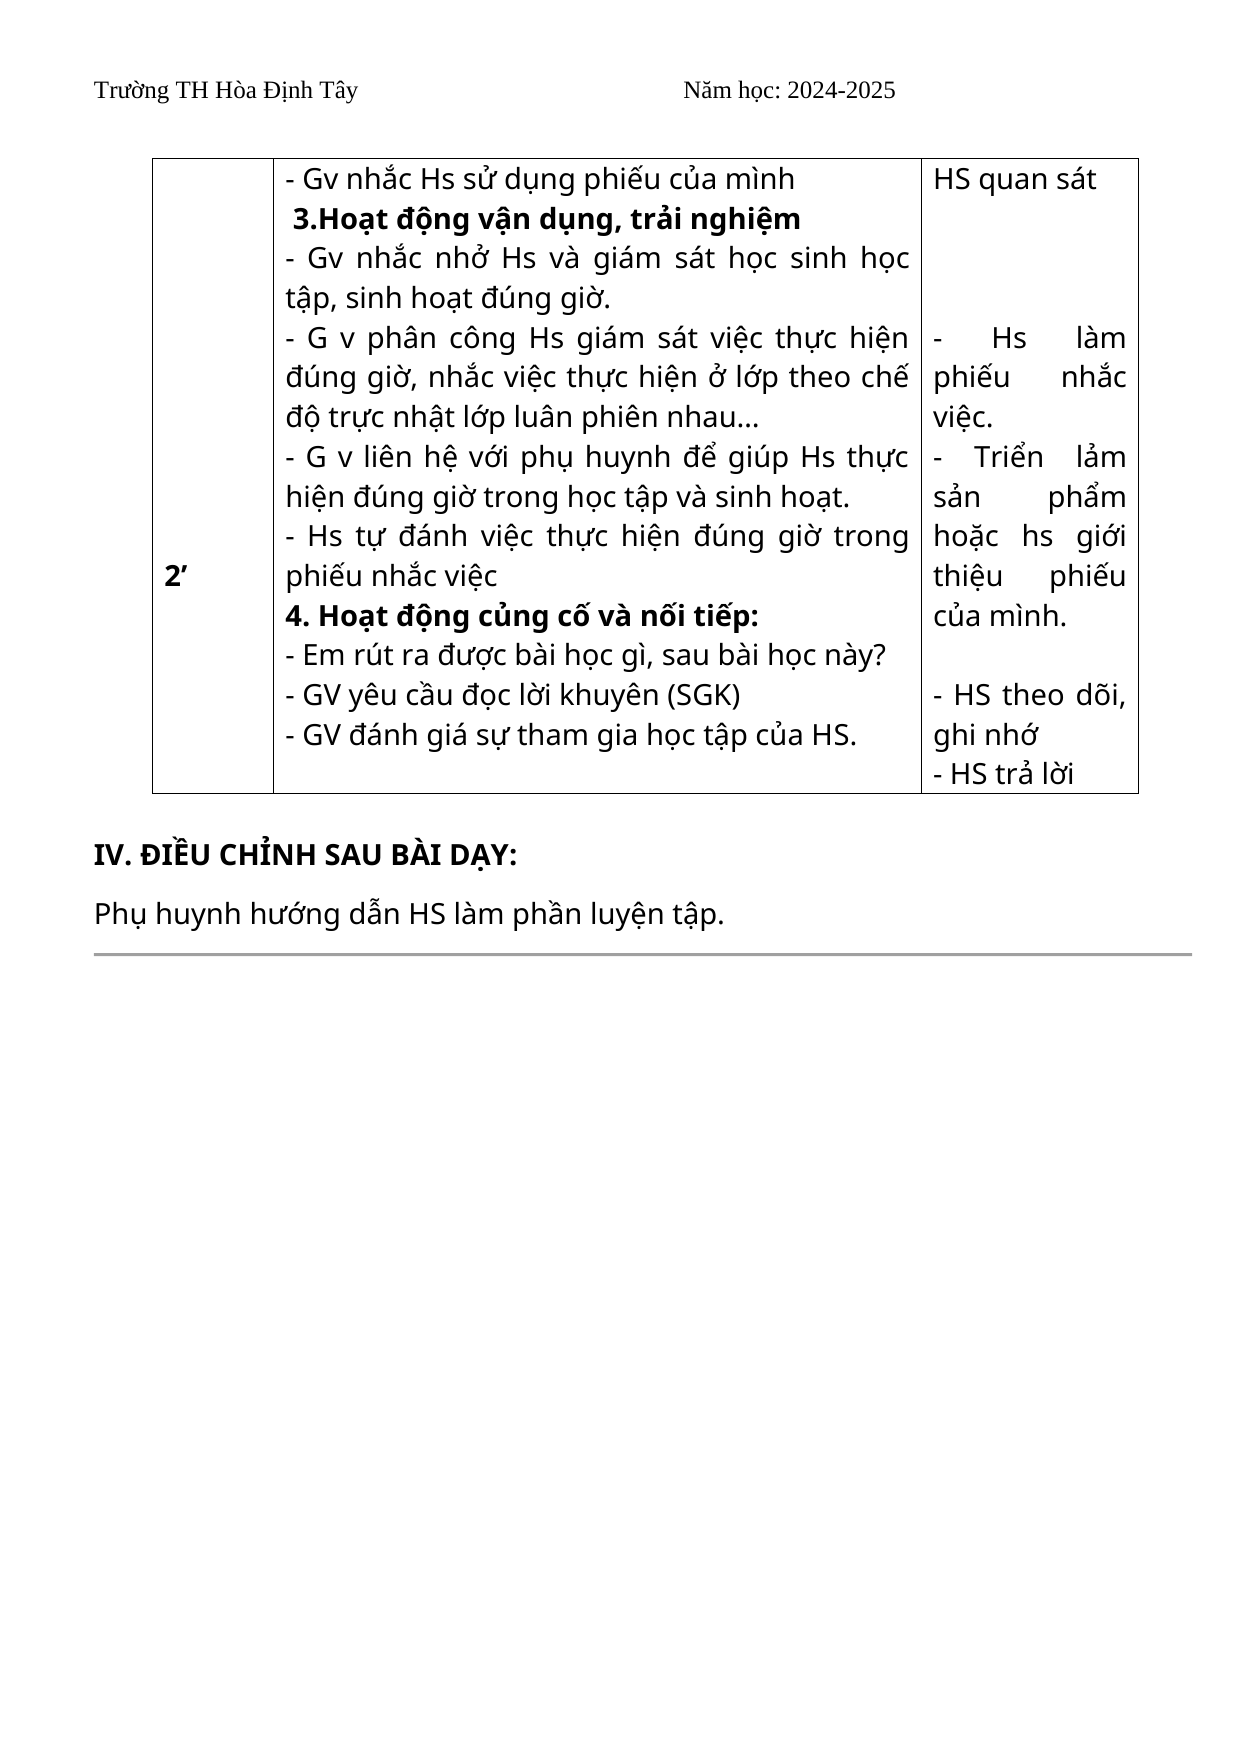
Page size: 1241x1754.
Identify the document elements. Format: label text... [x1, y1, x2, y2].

table_cell 30’ 2’ [153, 159, 273, 793]
text Phụ huynh hướng dẫn HS làm phần luyện tập. [94, 893, 1192, 933]
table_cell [922, 159, 1138, 793]
text IV. ĐIỀU CHỈNH SAU BÀI DẠY: [94, 834, 1192, 874]
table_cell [274, 159, 921, 793]
